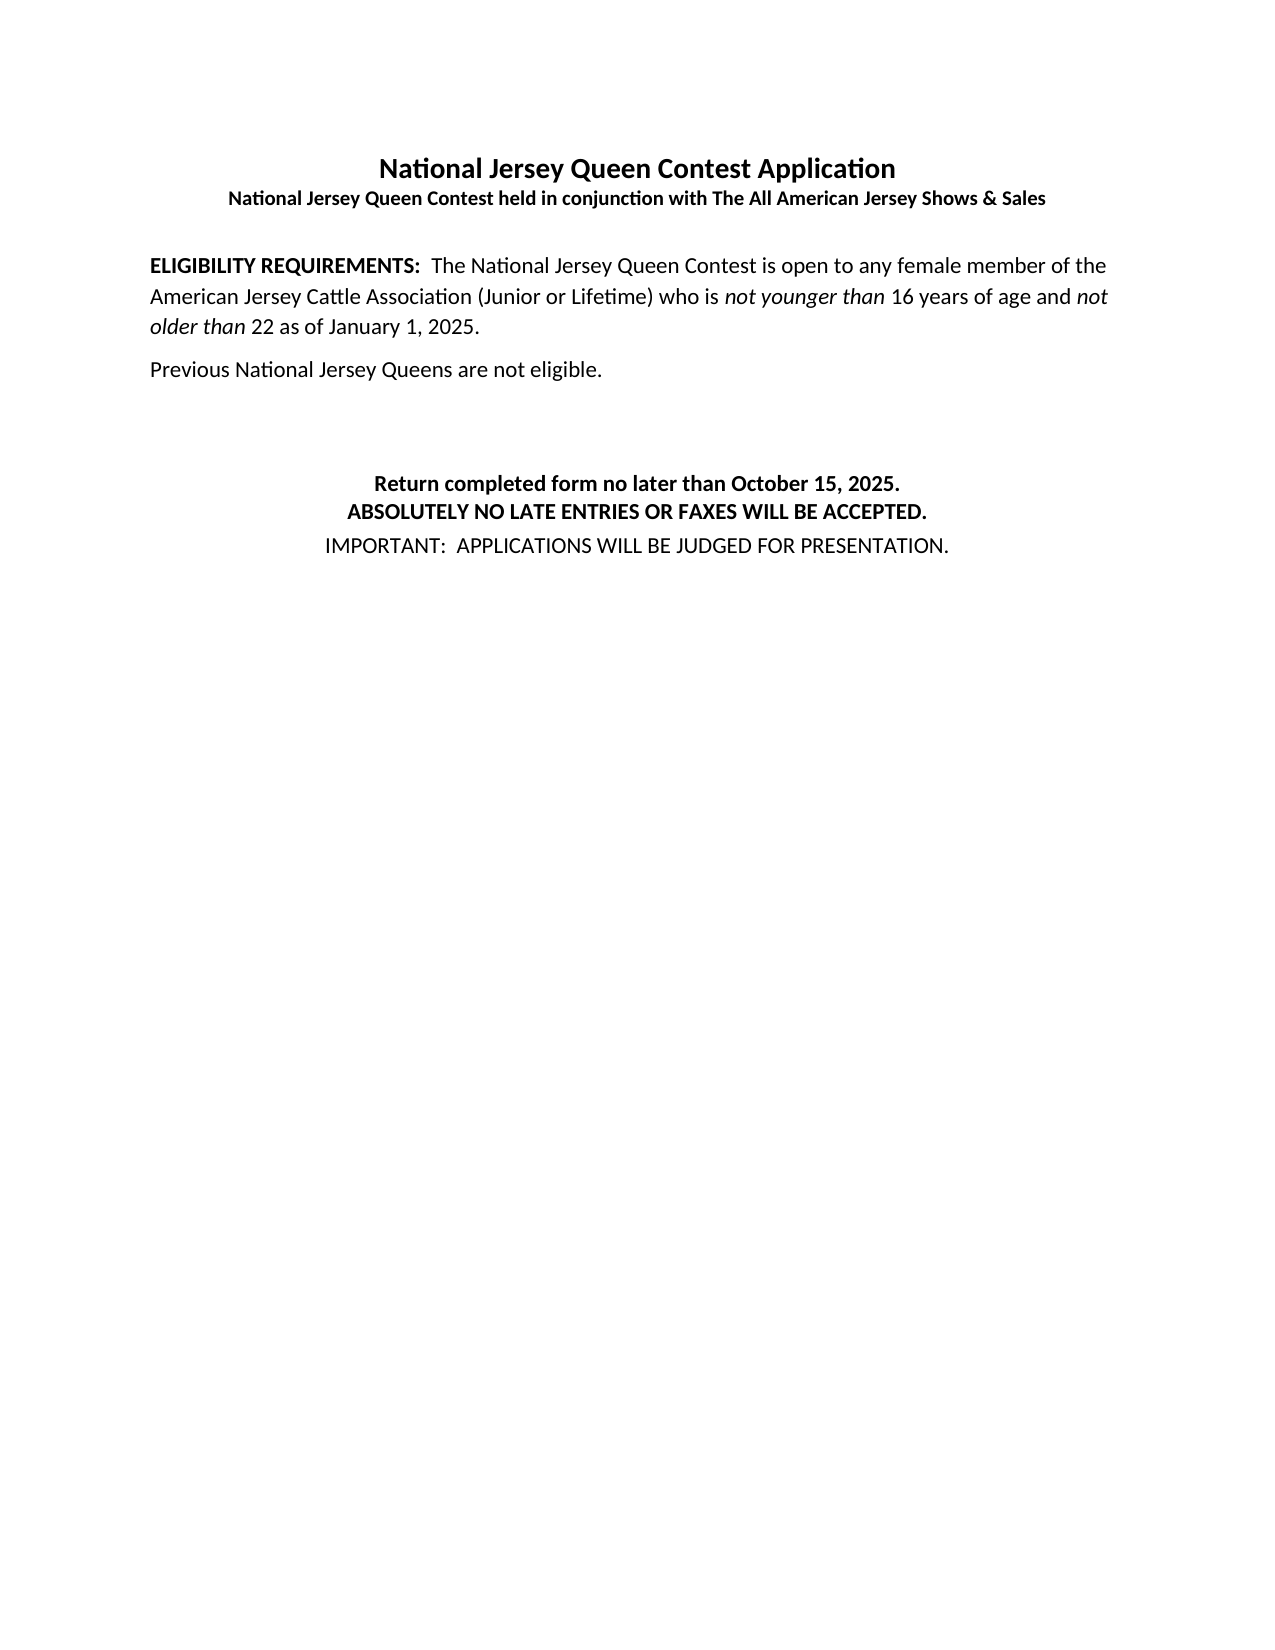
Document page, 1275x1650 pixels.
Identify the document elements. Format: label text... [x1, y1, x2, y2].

text National Queen Contest Application [150, 150, 1125, 186]
text National Jersey Queen Contest held in conjunction with The All American Shows & Sales [150, 186, 1125, 211]
text ABSOLUTELY NO LATE ENTRIES OR FAXES WILL BE ACCEPTED. [150, 497, 1125, 525]
text ELIGIBILITY REQUIREMENTS: The National Jersey Queen Contest is open to any female member of the American Jersey Cattle Association (Junior or Lifetime) who is not younger than 16 years of age and not older than 22 as of January 1, 2025. [150, 252, 1125, 340]
text Previous National Jersey Queens are not eligible. [150, 355, 1125, 383]
text IMPORTANT: APPLICATIONS WILL BE JUDGED FOR PRESENTATION. [150, 531, 1125, 559]
text Return completed form no later than October 15, 2025. [150, 469, 1125, 497]
